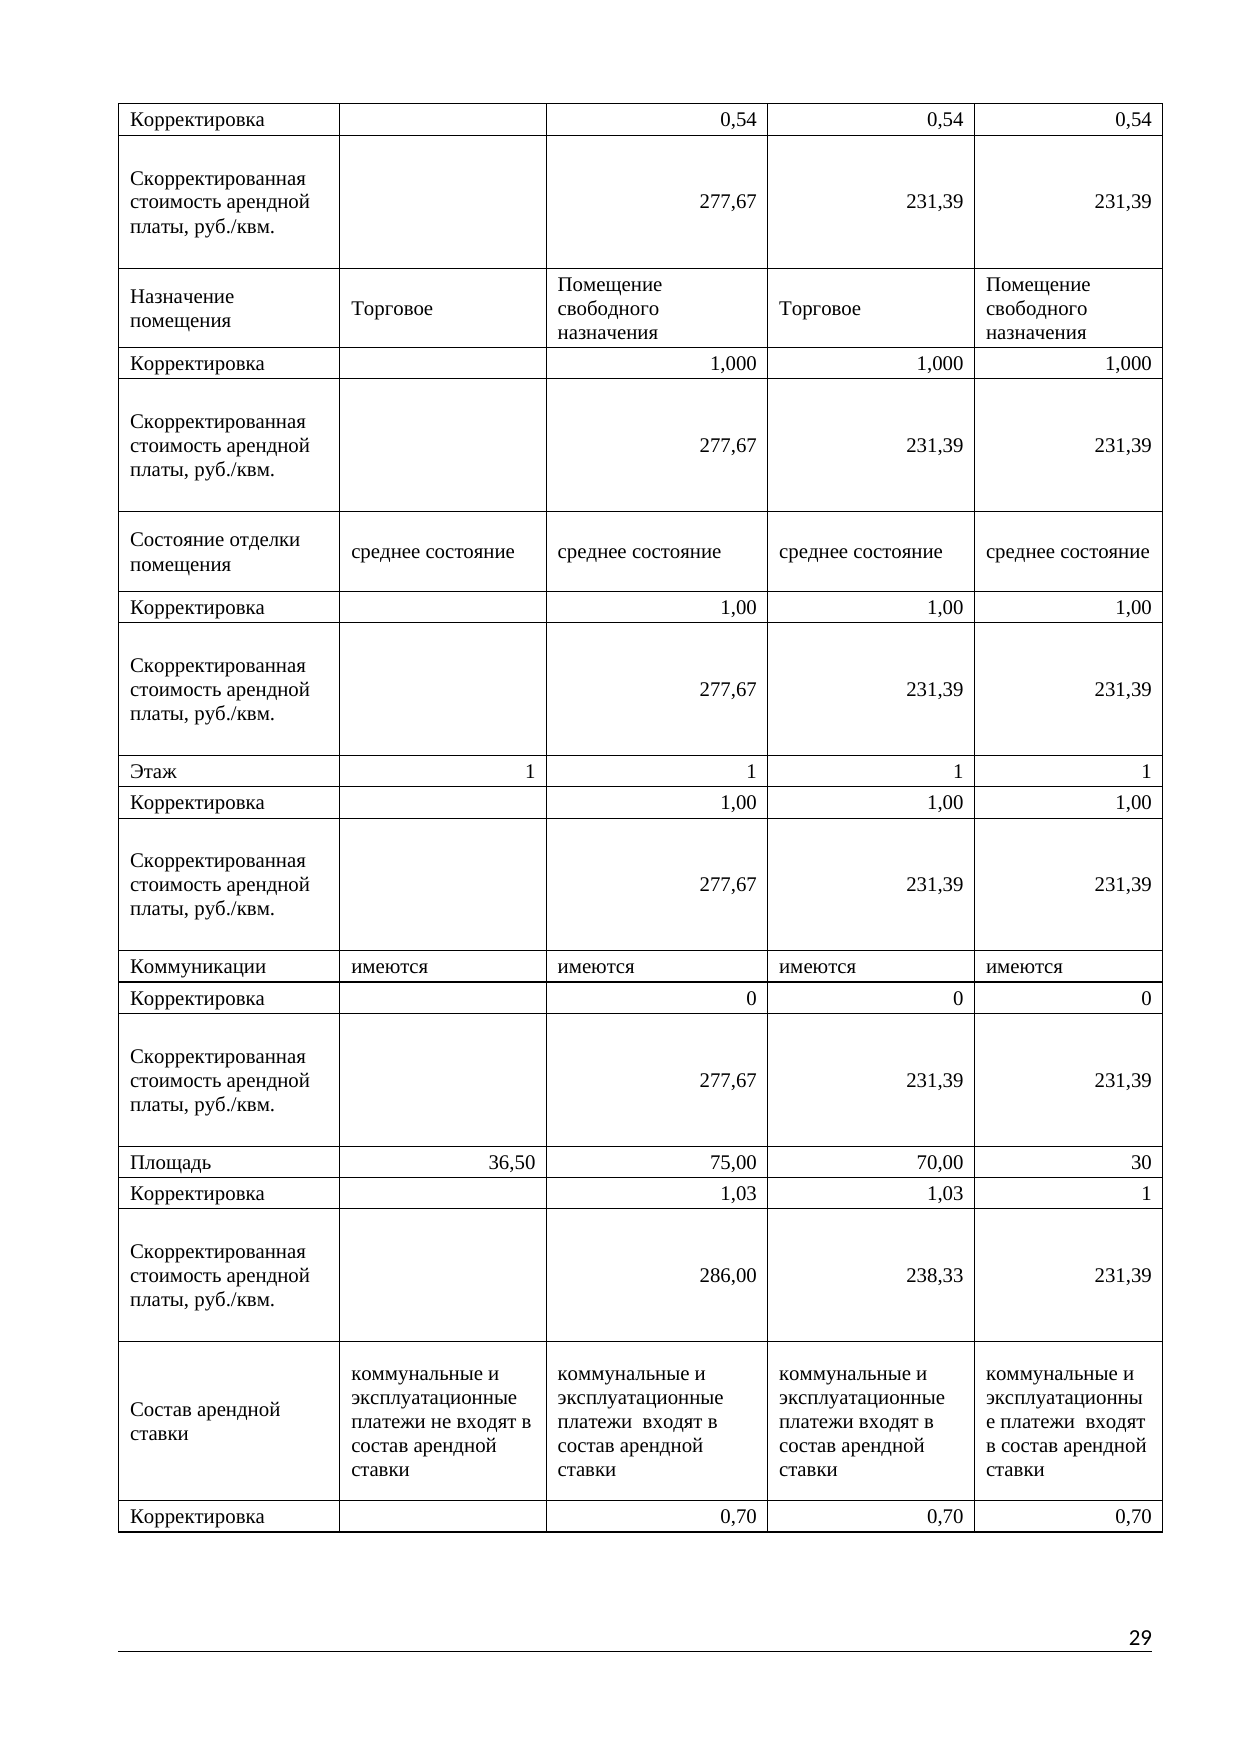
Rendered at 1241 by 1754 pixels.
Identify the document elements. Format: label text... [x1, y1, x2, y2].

table_cell 1 [975, 1178, 1162, 1208]
table_cell 1,00 [768, 592, 974, 622]
table_cell Скорректированная стоимость арендной платы, руб./квм. [119, 623, 339, 755]
table_cell Корректировка [119, 1501, 339, 1531]
table_cell Скорректированная стоимость арендной платы, руб./квм. [119, 136, 339, 267]
table_cell 231,39 [768, 1014, 974, 1146]
table_cell Скорректированная стоимость арендной платы, руб./квм. [119, 1014, 339, 1146]
table_cell [340, 136, 546, 267]
table_cell 231,39 [768, 819, 974, 950]
table_cell 0,54 [547, 104, 767, 134]
table_cell имеются [768, 951, 974, 981]
table_cell 1 [547, 756, 767, 786]
table_cell 0 [547, 983, 767, 1013]
table_cell 1 [768, 756, 974, 786]
table_cell 36,50 [340, 1147, 546, 1177]
table_cell [340, 379, 546, 511]
table_cell 231,39 [975, 379, 1162, 511]
table_cell [340, 787, 546, 817]
table_cell 1 [340, 756, 546, 786]
table_cell 1,03 [547, 1178, 767, 1208]
table_cell коммунальные и эксплуатационные платежи входят в состав арендной ставки [975, 1342, 1162, 1500]
table_cell имеются [340, 951, 546, 981]
table_cell среднее состояние [975, 512, 1162, 591]
table_cell [340, 1501, 546, 1531]
table_cell 1,00 [547, 787, 767, 817]
table_cell [340, 348, 546, 378]
table_cell Корректировка [119, 1178, 339, 1208]
table_cell 277,67 [547, 1014, 767, 1146]
table_cell Помещение свободного назначения [975, 269, 1162, 347]
table_cell Торговое [768, 269, 974, 347]
table_cell Состав арендной ставки [119, 1342, 339, 1500]
table_cell Состояние отделки помещения [119, 512, 339, 591]
table_cell [340, 592, 546, 622]
table_cell 277,67 [547, 623, 767, 755]
table_cell коммунальные и эксплуатационные платежи не входят в состав арендной ставки [340, 1342, 546, 1500]
table_cell коммунальные и эксплуатационные платежи входят в состав арендной ставки [547, 1342, 767, 1500]
table_cell среднее состояние [768, 512, 974, 591]
table_cell [340, 819, 546, 950]
table_cell среднее состояние [340, 512, 546, 591]
table_cell Скорректированная стоимость арендной платы, руб./квм. [119, 1209, 339, 1341]
table_cell Корректировка [119, 983, 339, 1013]
table_cell 286,00 [547, 1209, 767, 1341]
table_cell имеются [975, 951, 1162, 981]
table_cell 0,70 [768, 1501, 974, 1531]
table_cell коммунальные и эксплуатационные платежи входят в состав арендной ставки [768, 1342, 974, 1500]
table_cell 1,03 [768, 1178, 974, 1208]
table_cell 1,000 [975, 348, 1162, 378]
table_cell Площадь [119, 1147, 339, 1177]
table_cell 1,00 [975, 787, 1162, 817]
table_cell 70,00 [768, 1147, 974, 1177]
table_cell Корректировка [119, 104, 339, 134]
table_cell 277,67 [547, 819, 767, 950]
table_cell 231,39 [975, 1014, 1162, 1146]
table_cell Корректировка [119, 348, 339, 378]
table_cell Корректировка [119, 592, 339, 622]
table_cell 0,70 [975, 1501, 1162, 1531]
table_cell Помещение свободного назначения [547, 269, 767, 347]
table_cell [340, 623, 546, 755]
table_cell 1,00 [768, 787, 974, 817]
table_cell 231,39 [975, 819, 1162, 950]
table_cell 231,39 [768, 623, 974, 755]
table_cell 30 [975, 1147, 1162, 1177]
table_cell Корректировка [119, 787, 339, 817]
table_cell 0 [975, 983, 1162, 1013]
table_cell Скорректированная стоимость арендной платы, руб./квм. [119, 379, 339, 511]
table_cell 0,54 [768, 104, 974, 134]
table_cell 1,000 [768, 348, 974, 378]
table_cell 231,39 [768, 379, 974, 511]
table_cell Торговое [340, 269, 546, 347]
table_cell [340, 1014, 546, 1146]
table_cell 238,33 [768, 1209, 974, 1341]
table_cell [340, 104, 546, 134]
table_cell 75,00 [547, 1147, 767, 1177]
table_cell 0 [768, 983, 974, 1013]
table_cell имеются [547, 951, 767, 981]
table_cell Назначение помещения [119, 269, 339, 347]
table_cell [340, 1209, 546, 1341]
table_cell 231,39 [975, 136, 1162, 267]
table_cell [340, 983, 546, 1013]
table_cell Коммуникации [119, 951, 339, 981]
table_cell 277,67 [547, 379, 767, 511]
table_cell Скорректированная стоимость арендной платы, руб./квм. [119, 819, 339, 950]
table_cell [340, 1178, 546, 1208]
table_cell Этаж [119, 756, 339, 786]
table_cell 231,39 [768, 136, 974, 267]
table_cell 277,67 [547, 136, 767, 267]
table_cell среднее состояние [547, 512, 767, 591]
table_cell 231,39 [975, 1209, 1162, 1341]
table_cell 0,54 [975, 104, 1162, 134]
table_cell 0,70 [547, 1501, 767, 1531]
table_cell 231,39 [975, 623, 1162, 755]
table_cell 1 [975, 756, 1162, 786]
table_cell 1,00 [975, 592, 1162, 622]
table_cell 1,000 [547, 348, 767, 378]
table_cell 1,00 [547, 592, 767, 622]
